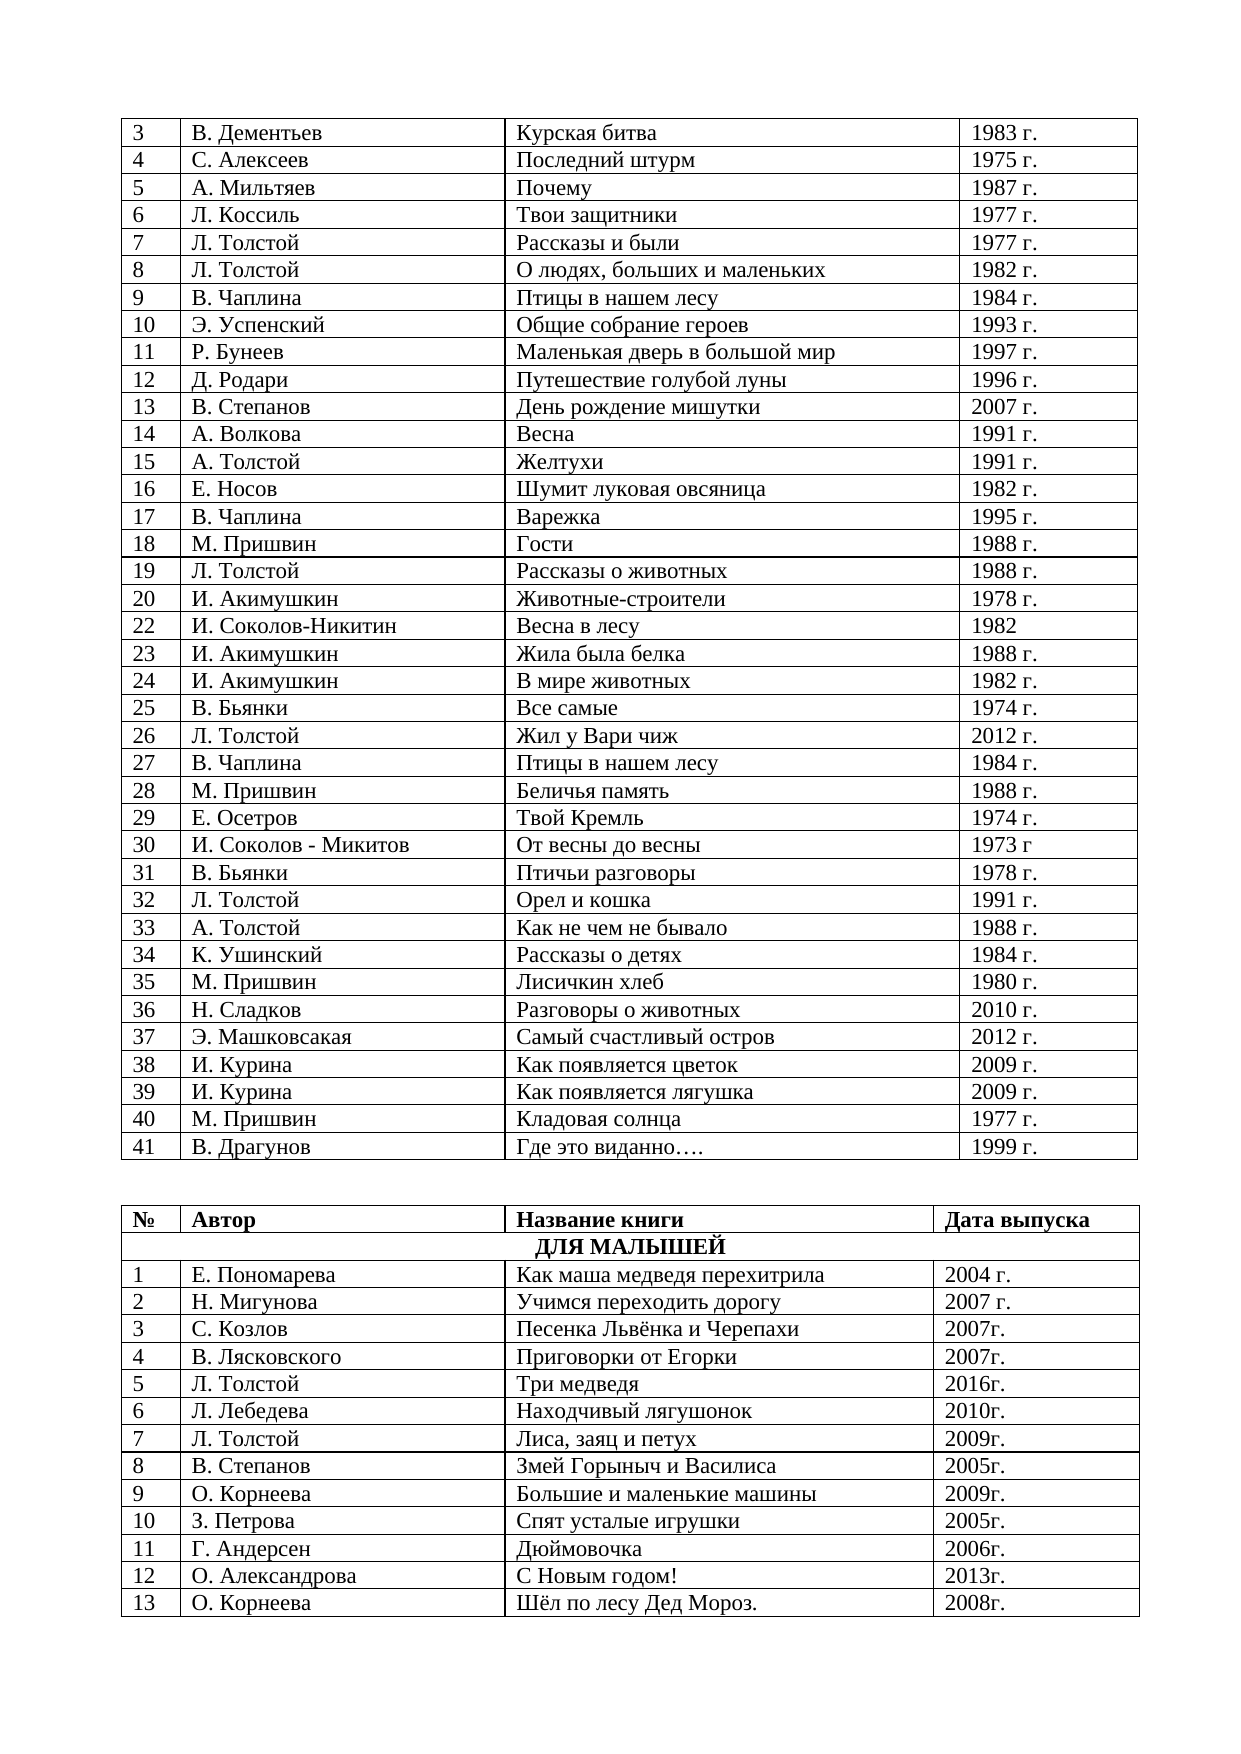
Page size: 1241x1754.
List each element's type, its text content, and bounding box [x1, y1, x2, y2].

table_cell 2010 г. [960, 996, 1137, 1022]
table_cell О. Александрова [181, 1562, 504, 1588]
table_cell Весна [506, 421, 959, 447]
table_cell 2007г. [934, 1315, 1139, 1342]
table_cell Л. Толстой [181, 722, 504, 748]
table_cell 10 [122, 311, 180, 337]
table_cell Желтухи [506, 448, 959, 474]
table_cell 11 [122, 338, 180, 365]
table_cell Р. Бунеев [181, 338, 504, 365]
table_cell Л. Толстой [181, 886, 504, 913]
table_cell Орел и кошка [506, 886, 959, 913]
table_cell Приговорки от Егорки [506, 1343, 933, 1369]
table_cell И. Акимушкин [181, 667, 504, 693]
table_cell 2009г. [934, 1425, 1139, 1451]
table_cell Жила была белка [506, 640, 959, 666]
table_cell А. Толстой [181, 914, 504, 940]
table_cell Змей Горыныч и Василиса [506, 1453, 933, 1479]
table_cell Последний штурм [506, 147, 959, 173]
table_cell 2007 г. [934, 1288, 1139, 1314]
table_cell 8 [122, 256, 180, 282]
table_cell 9 [122, 284, 180, 310]
table_cell День рождение мишутки [506, 393, 959, 419]
table_cell 12 [122, 366, 180, 392]
table_cell 2013г. [934, 1562, 1139, 1588]
table_cell 1997 г. [960, 338, 1137, 365]
table_cell 1978 г. [960, 585, 1137, 611]
table_cell Л. Лебедева [181, 1398, 504, 1424]
table_cell 2004 г. [934, 1261, 1139, 1287]
table_cell 37 [122, 1023, 180, 1049]
table_cell Кладовая солнца [506, 1105, 959, 1132]
table_cell 20 [122, 585, 180, 611]
table_cell 1996 г. [960, 366, 1137, 392]
table_cell 1983 г. [960, 119, 1137, 146]
table_cell 24 [122, 667, 180, 693]
table_cell Птицы в нашем лесу [506, 749, 959, 776]
table_cell Л. Толстой [181, 558, 504, 584]
table_cell 11 [122, 1535, 180, 1561]
table_cell Беличья память [506, 777, 959, 803]
table_cell 1973 г [960, 831, 1137, 858]
table_cell 1982 г. [960, 475, 1137, 502]
table_cell 1988 г. [960, 530, 1137, 556]
table_cell 2007 г. [960, 393, 1137, 419]
table_cell 35 [122, 969, 180, 995]
table_cell 10 [122, 1507, 180, 1533]
table_cell 2009 г. [960, 1078, 1137, 1104]
table_cell Как появляется лягушка [506, 1078, 959, 1104]
table_cell 36 [122, 996, 180, 1022]
table_cell А. Толстой [181, 448, 504, 474]
table_cell 2010г. [934, 1398, 1139, 1424]
table_cell 3 [122, 1315, 180, 1342]
table_cell Путешествие голубой луны [506, 366, 959, 392]
table_cell 28 [122, 777, 180, 803]
table_cell 3 [122, 119, 180, 146]
table_cell Шумит луковая овсяница [506, 475, 959, 502]
table_cell Е. Пономарева [181, 1261, 504, 1287]
table_cell 1984 г. [960, 284, 1137, 310]
table_cell 17 [122, 503, 180, 529]
table_cell 2009г. [934, 1480, 1139, 1506]
table_cell 1974 г. [960, 695, 1137, 721]
table_cell 1988 г. [960, 777, 1137, 803]
table_cell 1988 г. [960, 640, 1137, 666]
table_cell 7 [122, 1425, 180, 1451]
table_cell 1999 г. [960, 1133, 1137, 1159]
table_cell 1984 г. [960, 749, 1137, 776]
table_cell Птичьи разговоры [506, 859, 959, 885]
table_cell 1988 г. [960, 914, 1137, 940]
table_cell 29 [122, 804, 180, 830]
table_cell В. Степанов [181, 1453, 504, 1479]
table_cell 1995 г. [960, 503, 1137, 529]
table_cell 12 [122, 1562, 180, 1588]
table_cell М. Пришвин [181, 1105, 504, 1132]
table_cell В. Чаплина [181, 503, 504, 529]
table_cell 2009 г. [960, 1051, 1137, 1077]
table_header № [122, 1206, 180, 1232]
table_cell В. Лясковского [181, 1343, 504, 1369]
table_cell Л. Толстой [181, 1370, 504, 1397]
table_cell Три медведя [506, 1370, 933, 1397]
table_cell В. Драгунов [181, 1133, 504, 1159]
table_cell 2005г. [934, 1453, 1139, 1479]
table_cell 38 [122, 1051, 180, 1077]
table_cell 1991 г. [960, 886, 1137, 913]
table_cell 2016г. [934, 1370, 1139, 1397]
table_cell 2006г. [934, 1535, 1139, 1561]
table_cell 9 [122, 1480, 180, 1506]
table_cell 1978 г. [960, 859, 1137, 885]
table_cell Е. Осетров [181, 804, 504, 830]
table_cell 25 [122, 695, 180, 721]
table_cell 1 [122, 1261, 180, 1287]
table_cell 41 [122, 1133, 180, 1159]
table_cell 2007г. [934, 1343, 1139, 1369]
table_cell И. Акимушкин [181, 640, 504, 666]
table_cell 13 [122, 1589, 180, 1616]
table_cell Гости [506, 530, 959, 556]
table_cell В. Чаплина [181, 284, 504, 310]
table_cell 1993 г. [960, 311, 1137, 337]
table_cell Лисичкин хлеб [506, 969, 959, 995]
table_cell 1977 г. [960, 1105, 1137, 1132]
table_cell 33 [122, 914, 180, 940]
table_cell Как появляется цветок [506, 1051, 959, 1077]
table_cell Варежка [506, 503, 959, 529]
table_cell И. Соколов - Микитов [181, 831, 504, 858]
table_cell 34 [122, 941, 180, 967]
table_cell З. Петрова [181, 1507, 504, 1533]
table_cell Птицы в нашем лесу [506, 284, 959, 310]
table_cell Лиса, заяц и петух [506, 1425, 933, 1451]
table_cell 1991 г. [960, 448, 1137, 474]
table_cell Учимся переходить дорогу [506, 1288, 933, 1314]
table_cell 31 [122, 859, 180, 885]
table_cell Жил у Вари чиж [506, 722, 959, 748]
table_cell Твой Кремль [506, 804, 959, 830]
table_cell 4 [122, 1343, 180, 1369]
table_cell А. Волкова [181, 421, 504, 447]
table_cell 40 [122, 1105, 180, 1132]
table_cell 2008г. [934, 1589, 1139, 1616]
table_cell И. Курина [181, 1051, 504, 1077]
table_cell 7 [122, 229, 180, 255]
table_cell Рассказы о детях [506, 941, 959, 967]
table_cell Самый счастливый остров [506, 1023, 959, 1049]
table_cell 1974 г. [960, 804, 1137, 830]
table_cell Д. Родари [181, 366, 504, 392]
table_cell 1977 г. [960, 229, 1137, 255]
table_cell 4 [122, 147, 180, 173]
table_cell В. Бьянки [181, 859, 504, 885]
table_cell 23 [122, 640, 180, 666]
table_cell Спят усталые игрушки [506, 1507, 933, 1533]
table_cell 6 [122, 201, 180, 228]
table_cell 2012 г. [960, 1023, 1137, 1049]
table_cell 1987 г. [960, 174, 1137, 200]
table_cell 1977 г. [960, 201, 1137, 228]
table_cell Е. Носов [181, 475, 504, 502]
table_cell Курская битва [506, 119, 959, 146]
table_cell 1980 г. [960, 969, 1137, 995]
table_header Дата выпуска [934, 1206, 1139, 1232]
table_cell 2012 г. [960, 722, 1137, 748]
table_cell 1982 г. [960, 667, 1137, 693]
table_cell Твои защитники [506, 201, 959, 228]
table_cell 27 [122, 749, 180, 776]
table_cell 16 [122, 475, 180, 502]
table_cell В. Степанов [181, 393, 504, 419]
table_cell О людях, больших и маленьких [506, 256, 959, 282]
table_cell С. Алексеев [181, 147, 504, 173]
table_cell М. Пришвин [181, 777, 504, 803]
table_cell Н. Сладков [181, 996, 504, 1022]
table_cell 2005г. [934, 1507, 1139, 1533]
table_cell 19 [122, 558, 180, 584]
table_cell ДЛЯ МАЛЫШЕЙ [122, 1233, 1139, 1259]
table_cell Животные-строители [506, 585, 959, 611]
table_cell В. Дементьев [181, 119, 504, 146]
table_cell Где это виданно…. [506, 1133, 959, 1159]
table_cell С. Козлов [181, 1315, 504, 1342]
table_cell Как маша медведя перехитрила [506, 1261, 933, 1287]
table_header Название книги [506, 1206, 933, 1232]
table_cell С Новым годом! [506, 1562, 933, 1588]
table_cell Э. Машковсакая [181, 1023, 504, 1049]
table_cell От весны до весны [506, 831, 959, 858]
table_cell Большие и маленькие машины [506, 1480, 933, 1506]
table_header Автор [181, 1206, 504, 1232]
table_cell И. Соколов-Никитин [181, 612, 504, 639]
table_cell И. Акимушкин [181, 585, 504, 611]
table_cell 1991 г. [960, 421, 1137, 447]
table_cell Шёл по лесу Дед Мороз. [506, 1589, 933, 1616]
table_cell Л. Толстой [181, 229, 504, 255]
table_cell 26 [122, 722, 180, 748]
table_cell К. Ушинский [181, 941, 504, 967]
table_cell Г. Андерсен [181, 1535, 504, 1561]
table_cell В мире животных [506, 667, 959, 693]
table_cell М. Пришвин [181, 530, 504, 556]
table_cell А. Мильтяев [181, 174, 504, 200]
table_cell И. Курина [181, 1078, 504, 1104]
table_cell Как не чем не бывало [506, 914, 959, 940]
table_cell В. Чаплина [181, 749, 504, 776]
table_cell 14 [122, 421, 180, 447]
table_cell 5 [122, 1370, 180, 1397]
table_cell 30 [122, 831, 180, 858]
table_cell Разговоры о животных [506, 996, 959, 1022]
table_cell Н. Мигунова [181, 1288, 504, 1314]
table_cell Л. Толстой [181, 1425, 504, 1451]
table_cell Л. Толстой [181, 256, 504, 282]
table_cell 39 [122, 1078, 180, 1104]
table_cell Песенка Львёнка и Черепахи [506, 1315, 933, 1342]
table_cell 8 [122, 1453, 180, 1479]
table_cell 1975 г. [960, 147, 1137, 173]
table_cell 22 [122, 612, 180, 639]
table_cell 1984 г. [960, 941, 1137, 967]
table_cell 18 [122, 530, 180, 556]
table_cell В. Бьянки [181, 695, 504, 721]
table_cell 1982 г. [960, 256, 1137, 282]
table_cell 15 [122, 448, 180, 474]
table_cell Рассказы и были [506, 229, 959, 255]
table_cell Э. Успенский [181, 311, 504, 337]
table_cell 5 [122, 174, 180, 200]
table_cell Весна в лесу [506, 612, 959, 639]
table_cell Маленькая дверь в большой мир [506, 338, 959, 365]
table_cell М. Пришвин [181, 969, 504, 995]
table_cell 6 [122, 1398, 180, 1424]
table_cell Общие собрание героев [506, 311, 959, 337]
table_cell Рассказы о животных [506, 558, 959, 584]
table_cell 1988 г. [960, 558, 1137, 584]
table_cell Л. Коссиль [181, 201, 504, 228]
table_cell Дюймовочка [506, 1535, 933, 1561]
table_cell Все самые [506, 695, 959, 721]
table_cell 1982 [960, 612, 1137, 639]
table_cell О. Корнеева [181, 1589, 504, 1616]
table_cell 13 [122, 393, 180, 419]
table_cell 2 [122, 1288, 180, 1314]
table_cell О. Корнеева [181, 1480, 504, 1506]
table_cell 32 [122, 886, 180, 913]
table_cell Находчивый лягушонок [506, 1398, 933, 1424]
table_cell Почему [506, 174, 959, 200]
